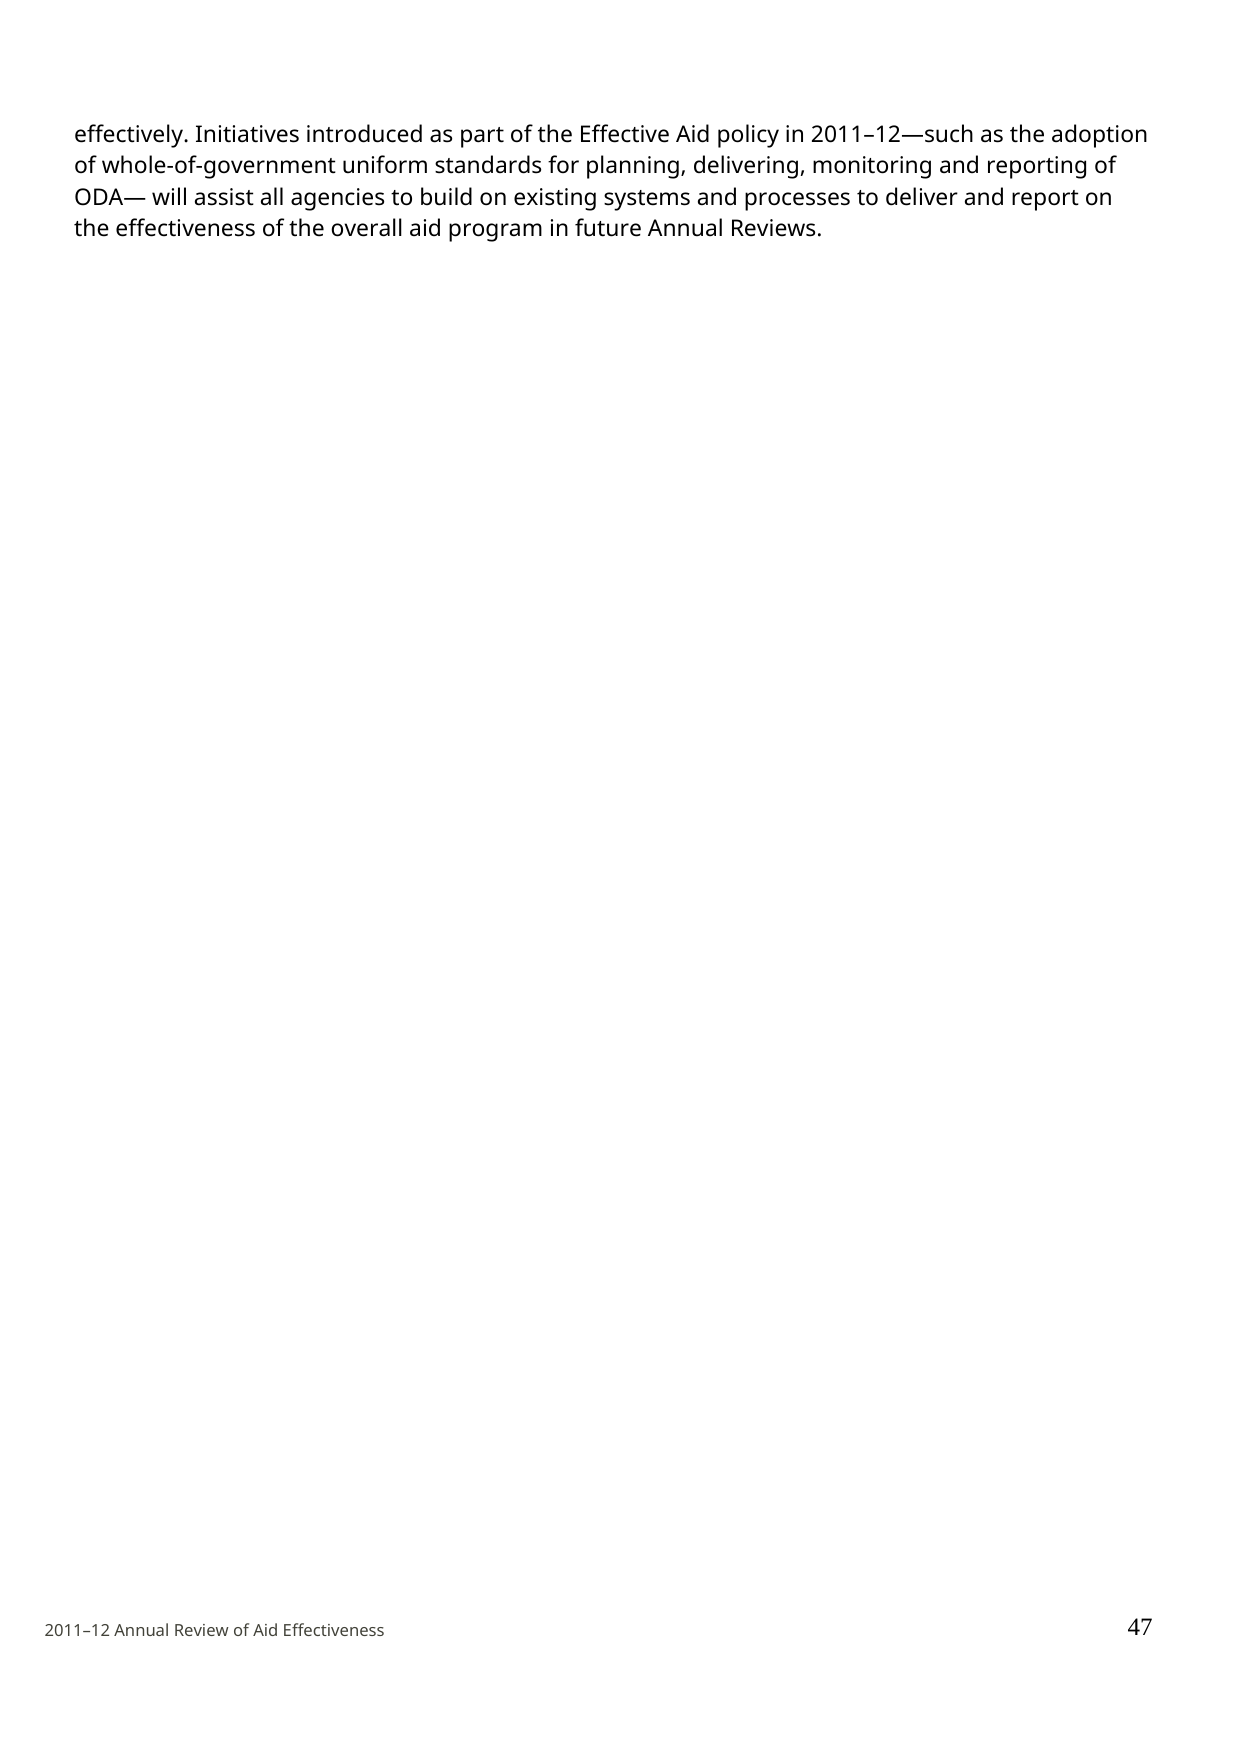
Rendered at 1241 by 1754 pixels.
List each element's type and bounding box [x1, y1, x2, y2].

text [74, 118, 1152, 243]
